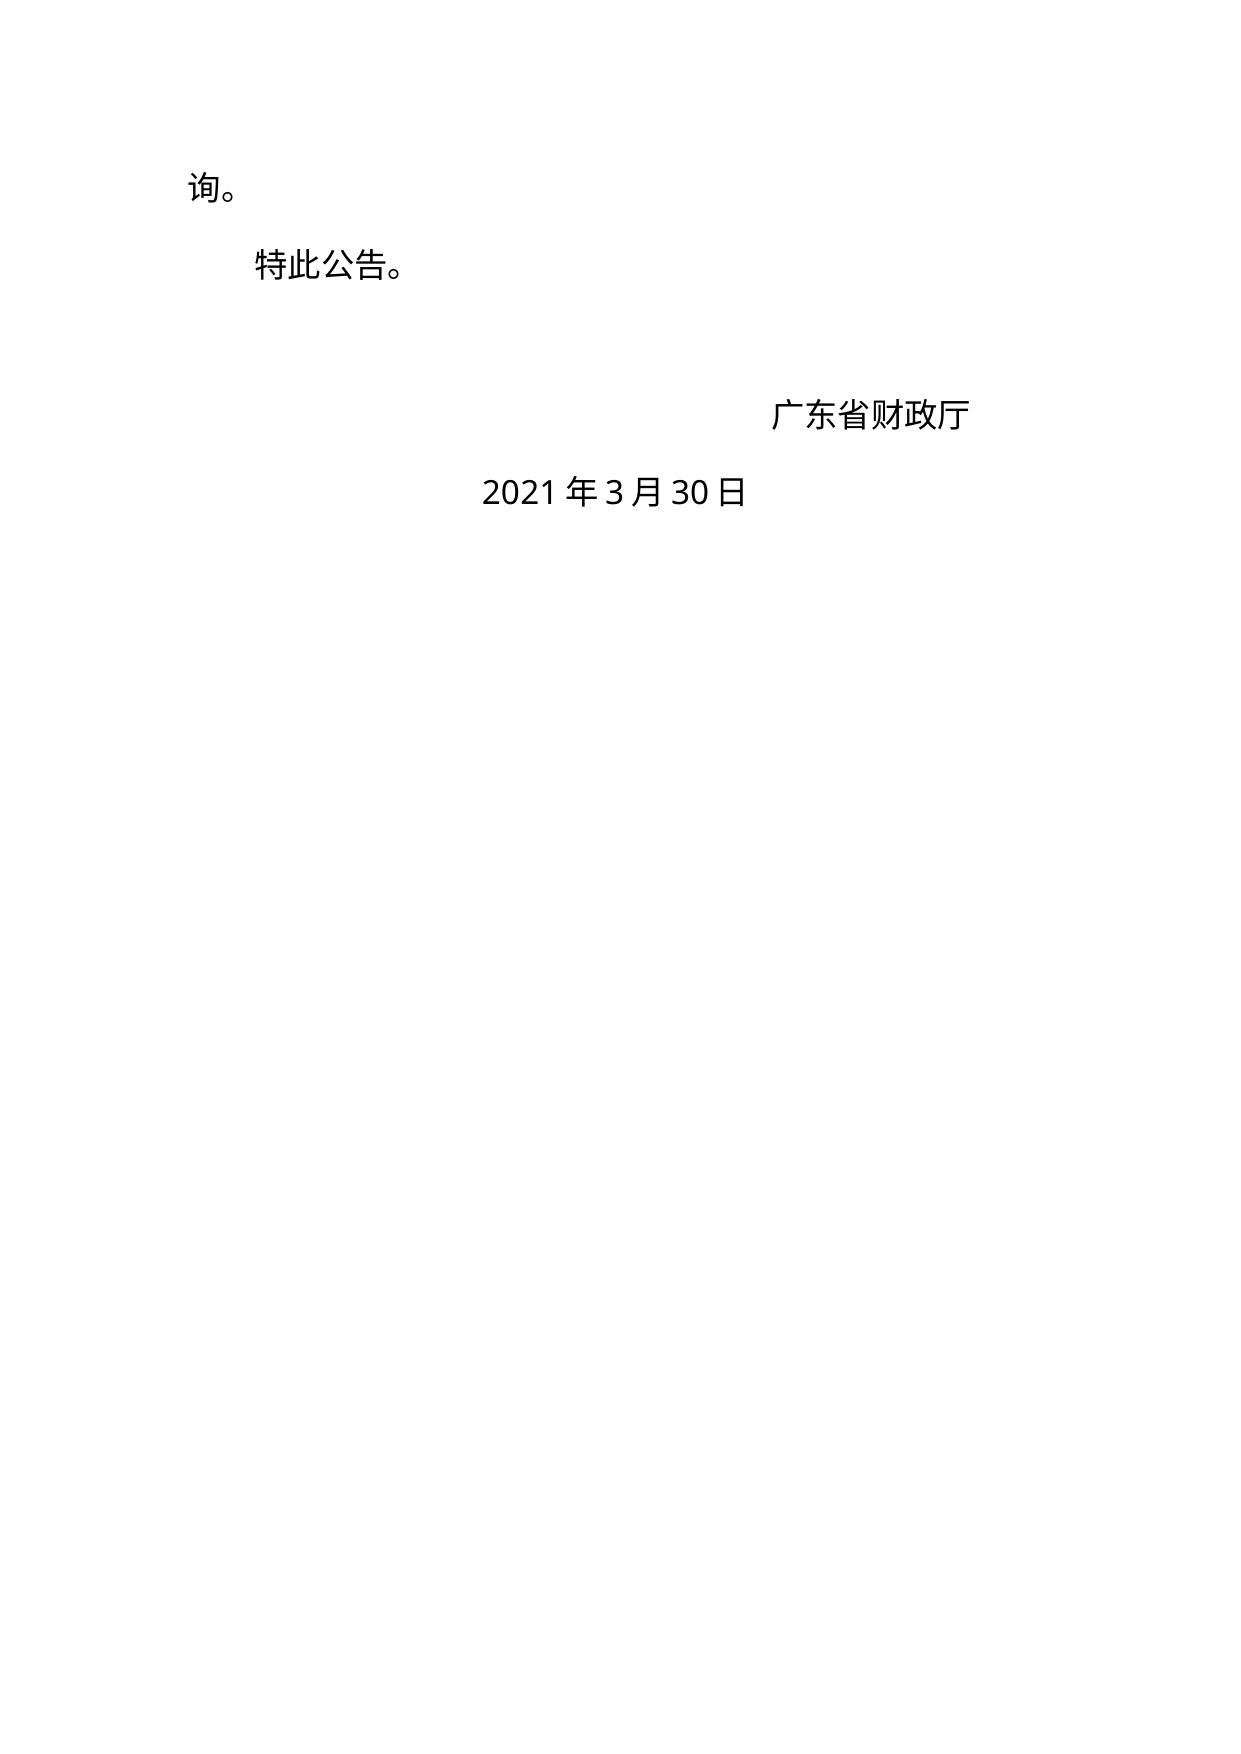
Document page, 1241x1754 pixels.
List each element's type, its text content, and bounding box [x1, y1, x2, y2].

text 2021年3月30日 [187, 466, 1053, 514]
text 特此公告。 [187, 239, 1053, 287]
text 广东省财政厅 [187, 389, 1053, 437]
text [187, 162, 1053, 210]
